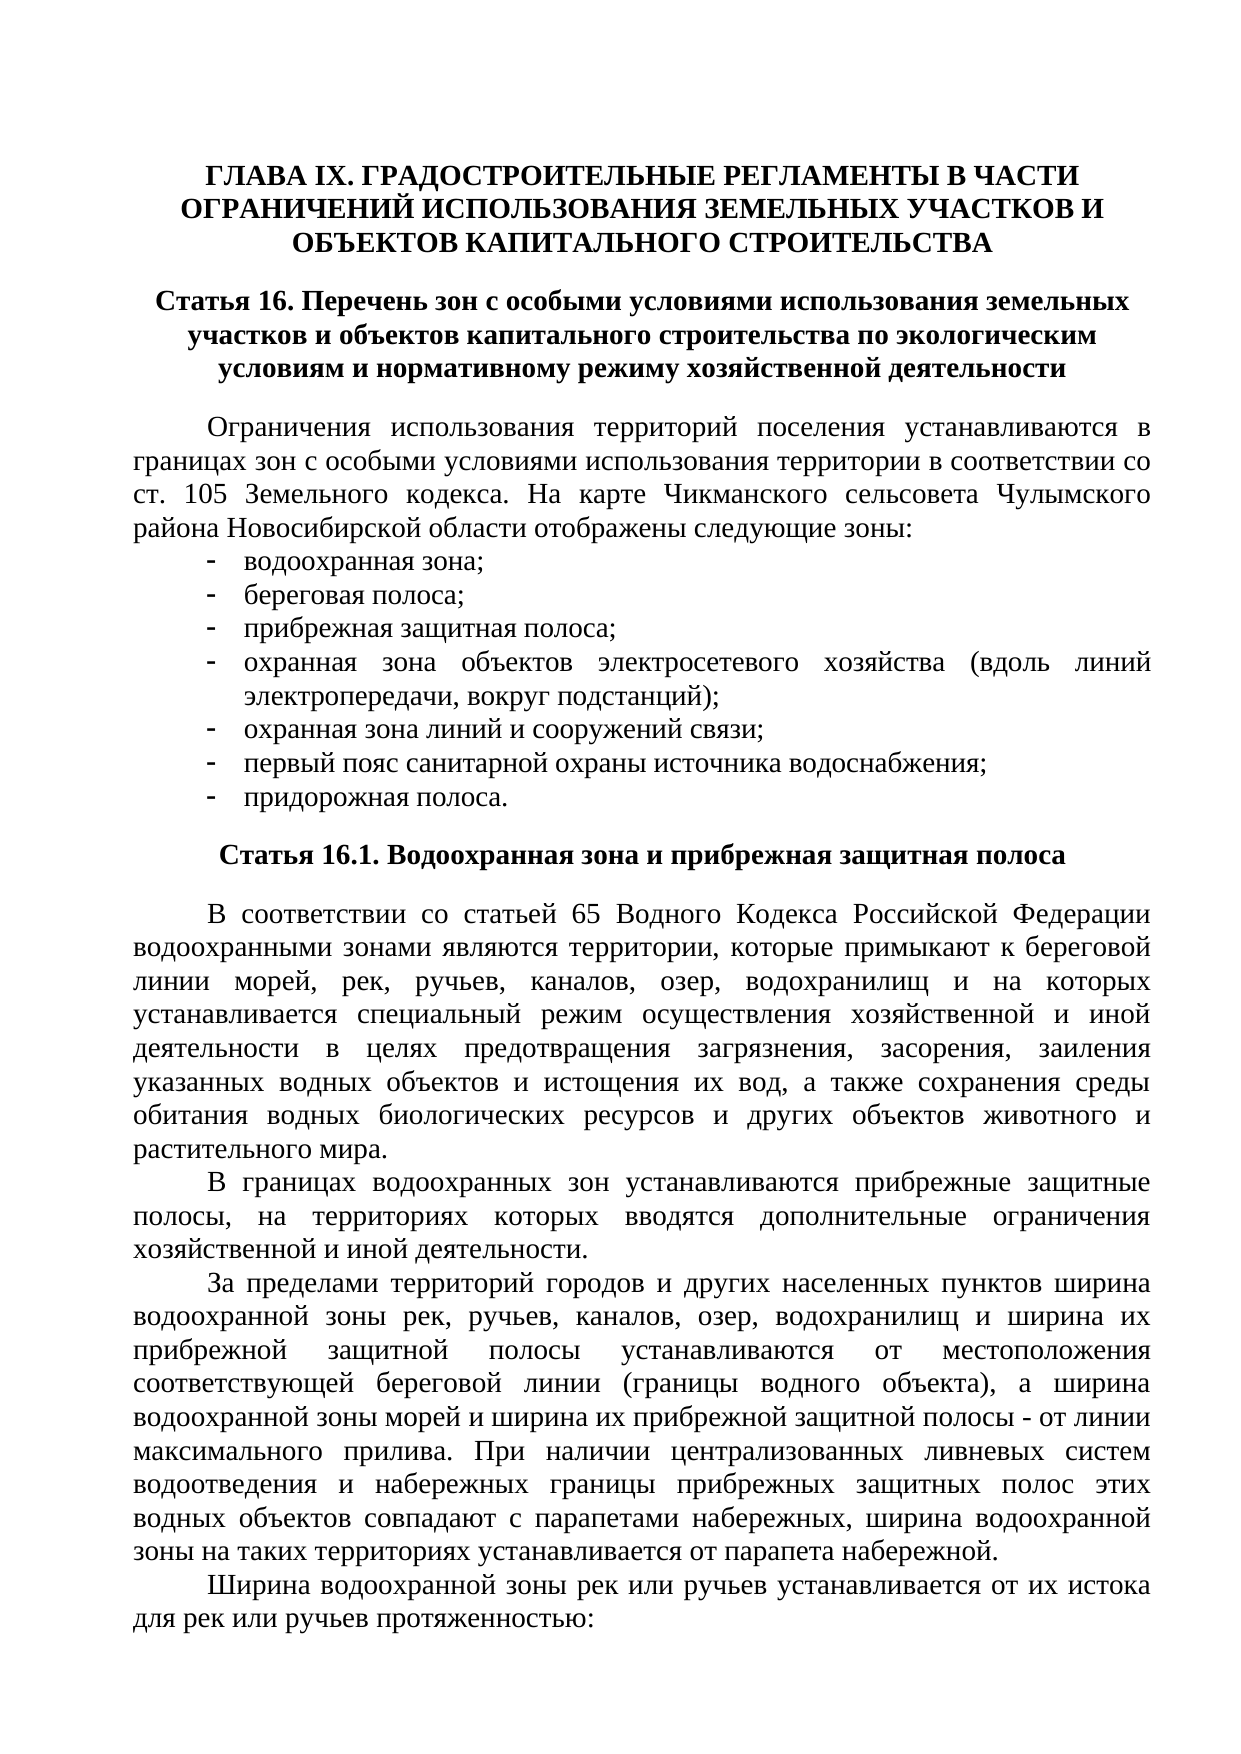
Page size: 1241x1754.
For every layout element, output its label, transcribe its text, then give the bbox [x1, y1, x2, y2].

list первый пояс санитарной охраны источника водоснабжения; [206, 745, 1152, 779]
list береговая полоса; [206, 577, 1152, 611]
list придорожная полоса. [206, 779, 1152, 812]
subtitle ГЛАВА IX. ГРАДОСТРОИТЕЛЬНЫЕ РЕГЛАМЕНТЫ В ЧАСТИ ОГРАНИЧЕНИЙ ИСПОЛЬЗОВАНИЯ ЗЕМЕЛЬНЫХ УЧАСТКОВ И ОБЪЕКТОВ КАПИТАЛЬНОГО СТРОИТЕЛЬСТВА [133, 158, 1152, 258]
subtitle Статья 16.1. Водоохранная зона и прибрежная защитная полоса [133, 837, 1152, 871]
list водоохранная зона; [206, 543, 1152, 577]
list охранная зона линий и сооружений связи; [206, 711, 1152, 745]
text В границах водоохранных зон устанавливаются прибрежные защитные полосы, на территориях которых вводятся дополнительные ограничения хозяйственной и иной деятельности. [133, 1164, 1152, 1265]
list прибрежная защитная полоса; [206, 611, 1152, 644]
subtitle Статья 16. Перечень зон с особыми условиями использования земельных участков и объектов капитального строительства по экологическим условиям и нормативному режиму хозяйственной деятельности [133, 283, 1152, 384]
list охранная зона объектов электросетевого хозяйства (вдоль линий электропередачи, вокруг подстанций); [206, 644, 1152, 711]
text В соответствии со статьей 65 Водного Кодекса Российской Федерации водоохранными зонами являются территории, которые примыкают к береговой линии морей, рек, ручьев, каналов, озер, водохранилищ и на которых устанавливается специальный режим осуществления хозяйственной и иной деятельности в целях предотвращения загрязнения, засорения, заиления указанных водных объектов и истощения их вод, а также сохранения среды обитания водных биологических ресурсов и других объектов животного и растительного мира. [133, 896, 1152, 1164]
text Ограничения использования территорий поселения устанавливаются в границах зон с особыми условиями использования территории в соответствии со ст. 105 Земельного кодекса. На карте Чикманского сельсовета Чулымского района Новосибирской области отображены следующие зоны: [133, 409, 1152, 543]
text Ширина водоохранной зоны рек или ручьев устанавливается от их истока для рек или ручьев протяженностью: [133, 1567, 1152, 1634]
text За пределами территорий городов и других населенных пунктов ширина водоохранной зоны рек, ручьев, каналов, озер, водохранилищ и ширина их прибрежной защитной полосы устанавливаются от местоположения соответствующей береговой линии (границы водного объекта), а ширина водоохранной зоны морей и ширина их прибрежной защитной полосы - от линии максимального прилива. При наличии централизованных ливневых систем водоотведения и набережных границы прибрежных защитных полос этих водных объектов совпадают с парапетами набережных, ширина водоохранной зоны на таких территориях устанавливается от парапета набережной. [133, 1265, 1152, 1567]
